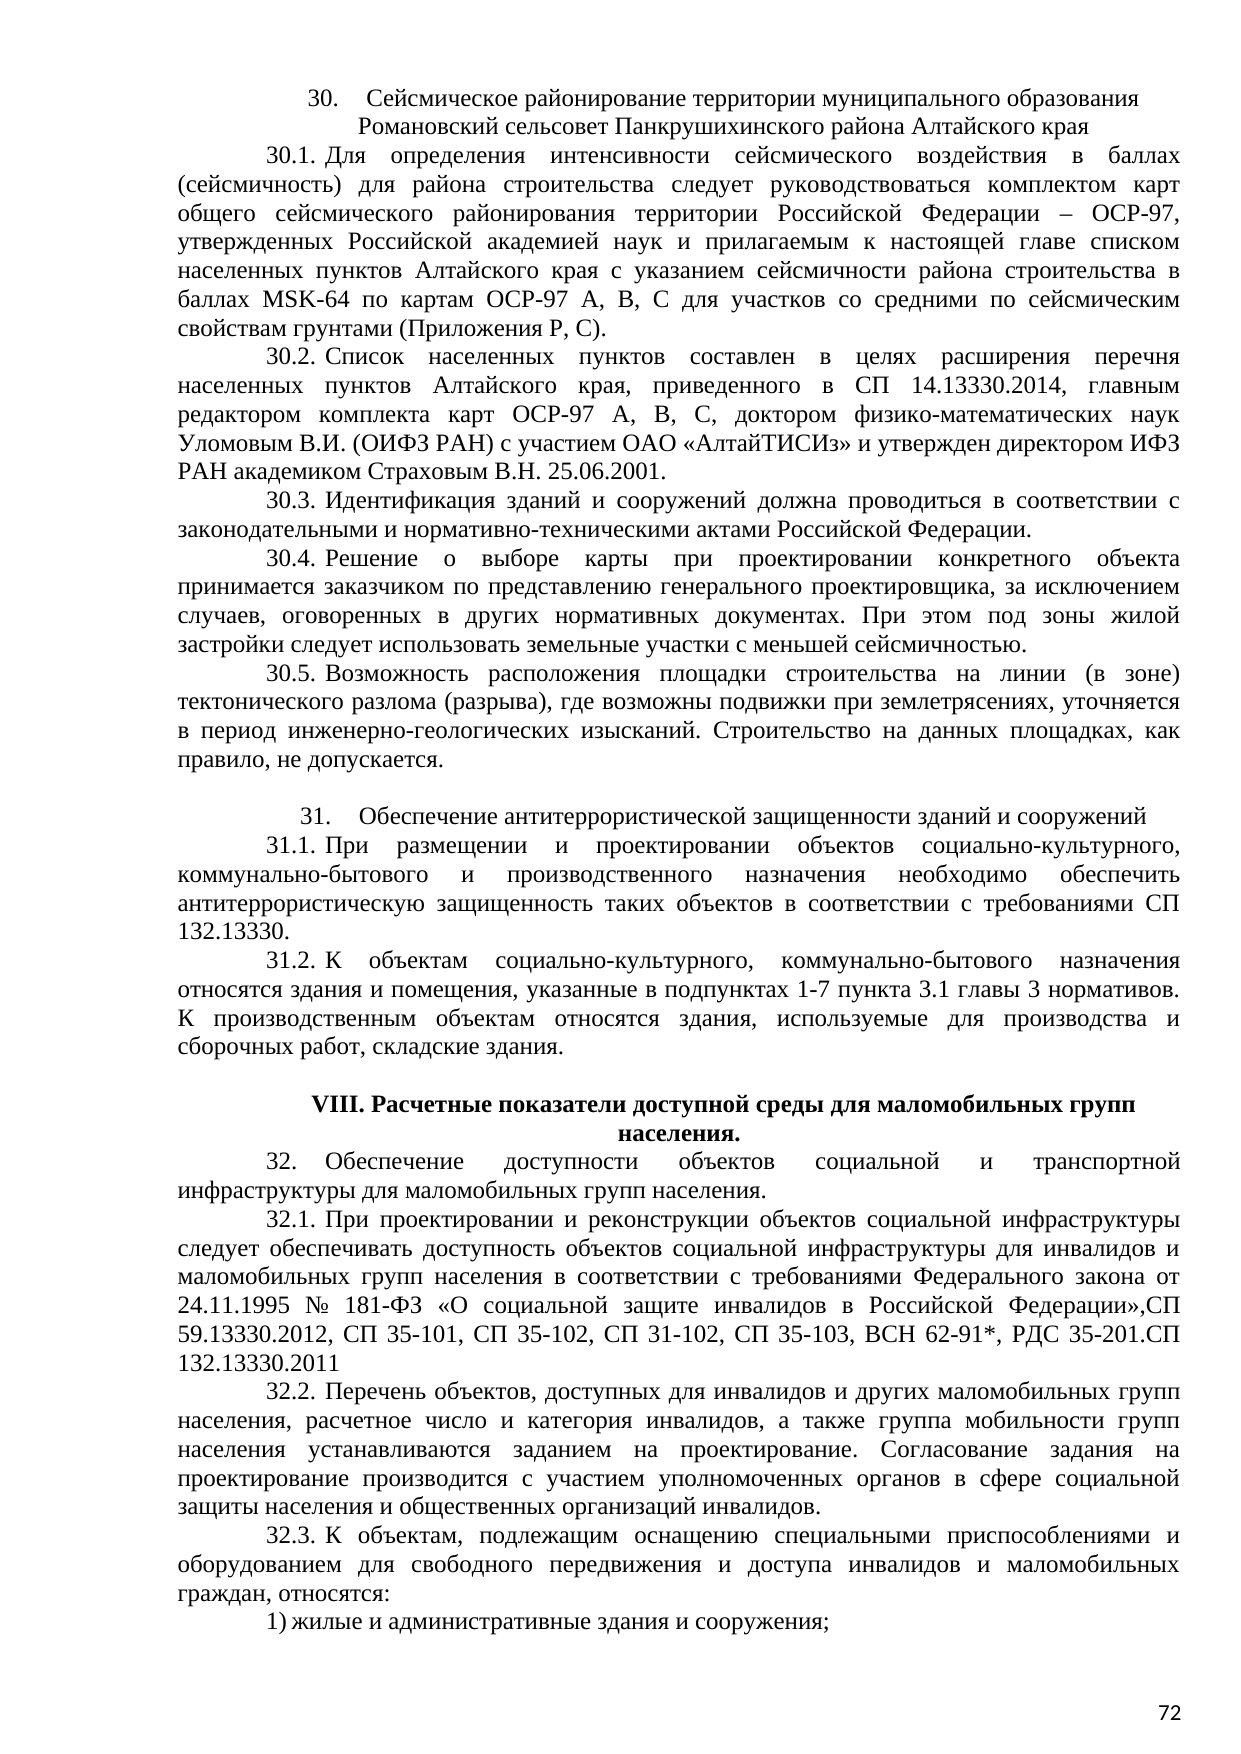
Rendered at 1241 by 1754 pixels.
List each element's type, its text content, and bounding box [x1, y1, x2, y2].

list К объектам социально-культурного, коммунально-бытового назначения относятся здания и помещения, указанные в подпунктах 1-7 пункта 3.1 главы 3 нормативов. К производственным объектам относятся здания, используемые для производства и сборочных работ, складские здания. [177, 945, 1181, 1060]
list Решение о выборе карты при проектировании конкретного объекта принимается заказчиком по представлению генерального проектировщика, за исключением случаев, оговоренных в других нормативных документах. При этом под зоны жилой застройки следует использовать земельные участки с меньшей сейсмичностью. [177, 543, 1181, 658]
list Список населенных пунктов составлен в целях расширения перечня населенных пунктов Алтайского края, приведенного в СП 14.13330.2014, главным редактором комплекта карт ОСР-97 А, В, С, доктором физико-математических наук Уломовым В.И. (ОИФЗ РАН) с участием ОАО «АлтайТИСИз» и утвержден директором ИФЗ РАН академиком Страховым В.Н. 25.06.2001. [177, 341, 1181, 485]
list Возможность расположения площадки строительства на линии (в зоне) тектонического разлома (разрыва), где возможны подвижки при землетрясениях, уточняется в период инженерно-геологических изысканий. Строительство на данных площадках, как правило, не допускается. [177, 658, 1181, 773]
list Идентификация зданий и сооружений должна проводиться в соответствии с законодательными и нормативно-техническими актами Российской Федерации. [177, 485, 1181, 543]
list Сейсмическое районирование территории муниципального образования [177, 83, 1181, 111]
text Романовский сельсовет Панкрушихинского района Алтайского края [177, 111, 1181, 140]
list К объектам, подлежащим оснащению специальными приспособлениями и оборудованием для свободного передвижения и доступа инвалидов и маломобильных граждан, относятся: [177, 1520, 1181, 1606]
list Перечень объектов, доступных для инвалидов и других маломобильных групп населения, расчетное число и категория инвалидов, а также группа мобильности групп населения устанавливаются заданием на проектирование. Согласование задания на проектирование производится с участием уполномоченных органов в сфере социальной защиты населения и общественных организаций инвалидов. [177, 1376, 1181, 1520]
list Обеспечение антитеррористической защищенности зданий и сооружений [177, 801, 1181, 830]
list жилые и административные здания и сооружения; [177, 1606, 1181, 1635]
text VIII. Расчетные показатели доступной среды для маломобильных групп населения. [177, 1089, 1181, 1146]
list При размещении и проектировании объектов социально-культурного, коммунально-бытового и производственного назначения необходимо обеспечить антитеррористическую защищенность таких объектов в соответствии с требованиями СП 132.13330. [177, 830, 1181, 945]
list При проектировании и реконструкции объектов социальной инфраструктуры следует обеспечивать доступность объектов социальной инфраструктуры для инвалидов и маломобильных групп населения в соответствии с требованиями Федерального закона от 24.11.1995 № 181-ФЗ «О социальной защите инвалидов в Российской Федерации»,СП 59.13330.2012, СП 35-101, СП 35-102, СП 31-102, СП 35-103, ВСН 62-91*, РДС 35-201.СП 132.13330.2011 [177, 1204, 1181, 1376]
list Для определения интенсивности сейсмического воздействия в баллах (сейсмичность) для района строительства следует руководствоваться комплектом карт общего сейсмического районирования территории Российской Федерации – ОСР-97, утвержденных Российской академией наук и прилагаемым к настоящей главе списком населенных пунктов Алтайского края с указанием сейсмичности района строительства в баллах MSK-64 по картам ОСР-97 А, В, С для участков со средними по сейсмическим свойствам грунтами (Приложения Р, С). [177, 140, 1181, 341]
list Обеспечение доступности объектов социальной и транспортной инфраструктуры для маломобильных групп населения. [177, 1146, 1181, 1204]
